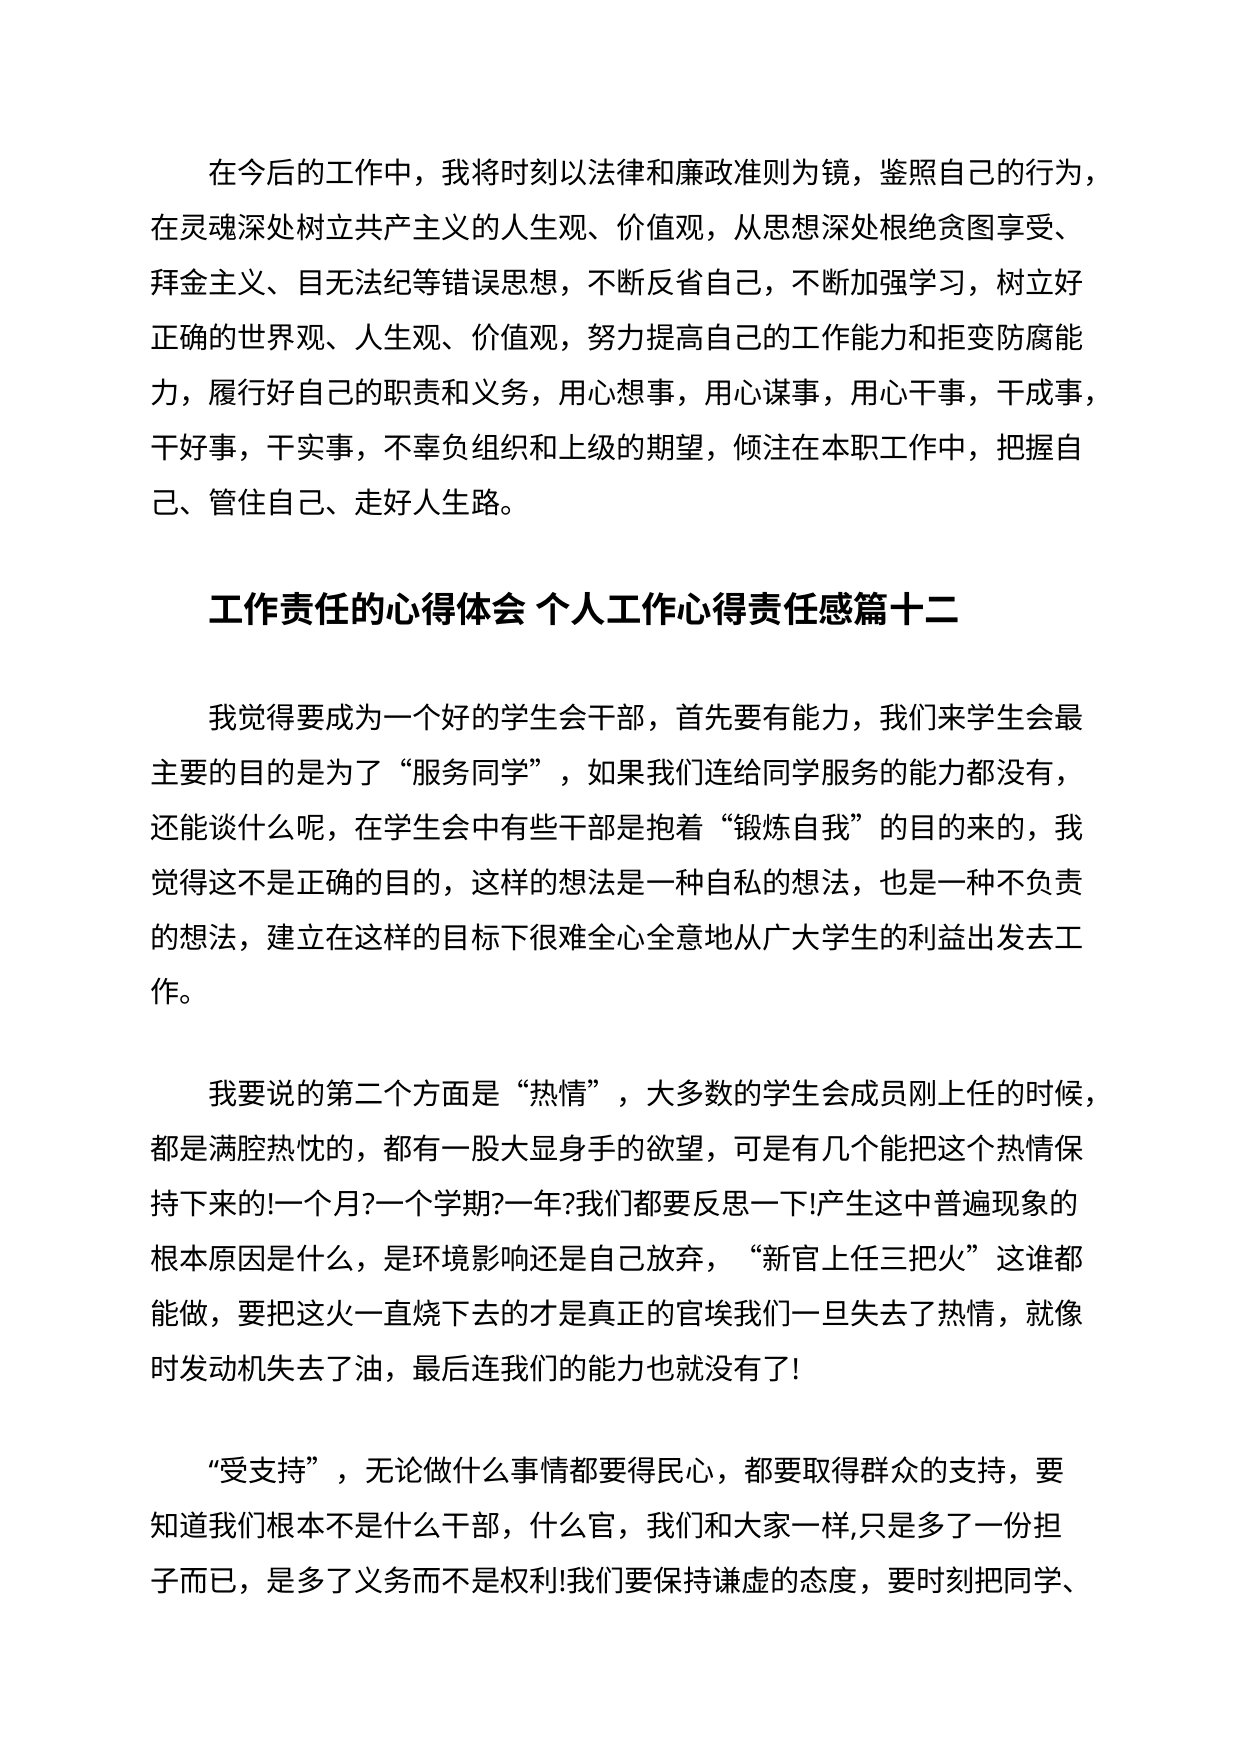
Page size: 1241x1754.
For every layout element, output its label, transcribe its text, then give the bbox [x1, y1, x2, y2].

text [150, 1447, 1090, 1600]
text 我要说的第二个方面是“热情”，大多数的学生会成员刚上任的时候，都是满腔热忱的，都有一股大显身手的欲望，可是有几个能把这个热情保持下来的!一个月?一个学期?一年?我们都要反思一下!产生这中普遍现象的根本原因是什么，是环境影响还是自己放弃，“新官上任三把火”这谁都能做，要把这火一直烧下去的才是真正的官埃我们一旦失去了热情，就像时发动机失去了油，最后连我们的能力也就没有了! [150, 1071, 1090, 1388]
text 在今后的工作中，我将时刻以法律和廉政准则为镜，鉴照自己的行为，在灵魂深处树立共产主义的人生观、价值观，从思想深处根绝贪图享受、拜金主义、目无法纪等错误思想，不断反省自己，不断加强学习，树立好正确的世界观、人生观、价值观，努力提高自己的工作能力和拒变防腐能力，履行好自己的职责和义务，用心想事，用心谋事，用心干事，干成事，干好事，干实事，不辜负组织和上级的期望，倾注在本职工作中，把握自己、管住自己、走好人生路。 [150, 150, 1090, 522]
text 我觉得要成为一个好的学生会干部，首先要有能力，我们来学生会最主要的目的是为了“服务同学”，如果我们连给同学服务的能力都没有，还能谈什么呢，在学生会中有些干部是抱着“锻炼自我”的目的来的，我觉得这不是正确的目的，这样的想法是一种自私的想法，也是一种不负责的想法，建立在这样的目标下很难全心全意地从广大学生的利益出发去工作。 [150, 694, 1090, 1011]
text 工作责任的心得体会 个人工作心得责任感篇十二 [150, 581, 1090, 632]
